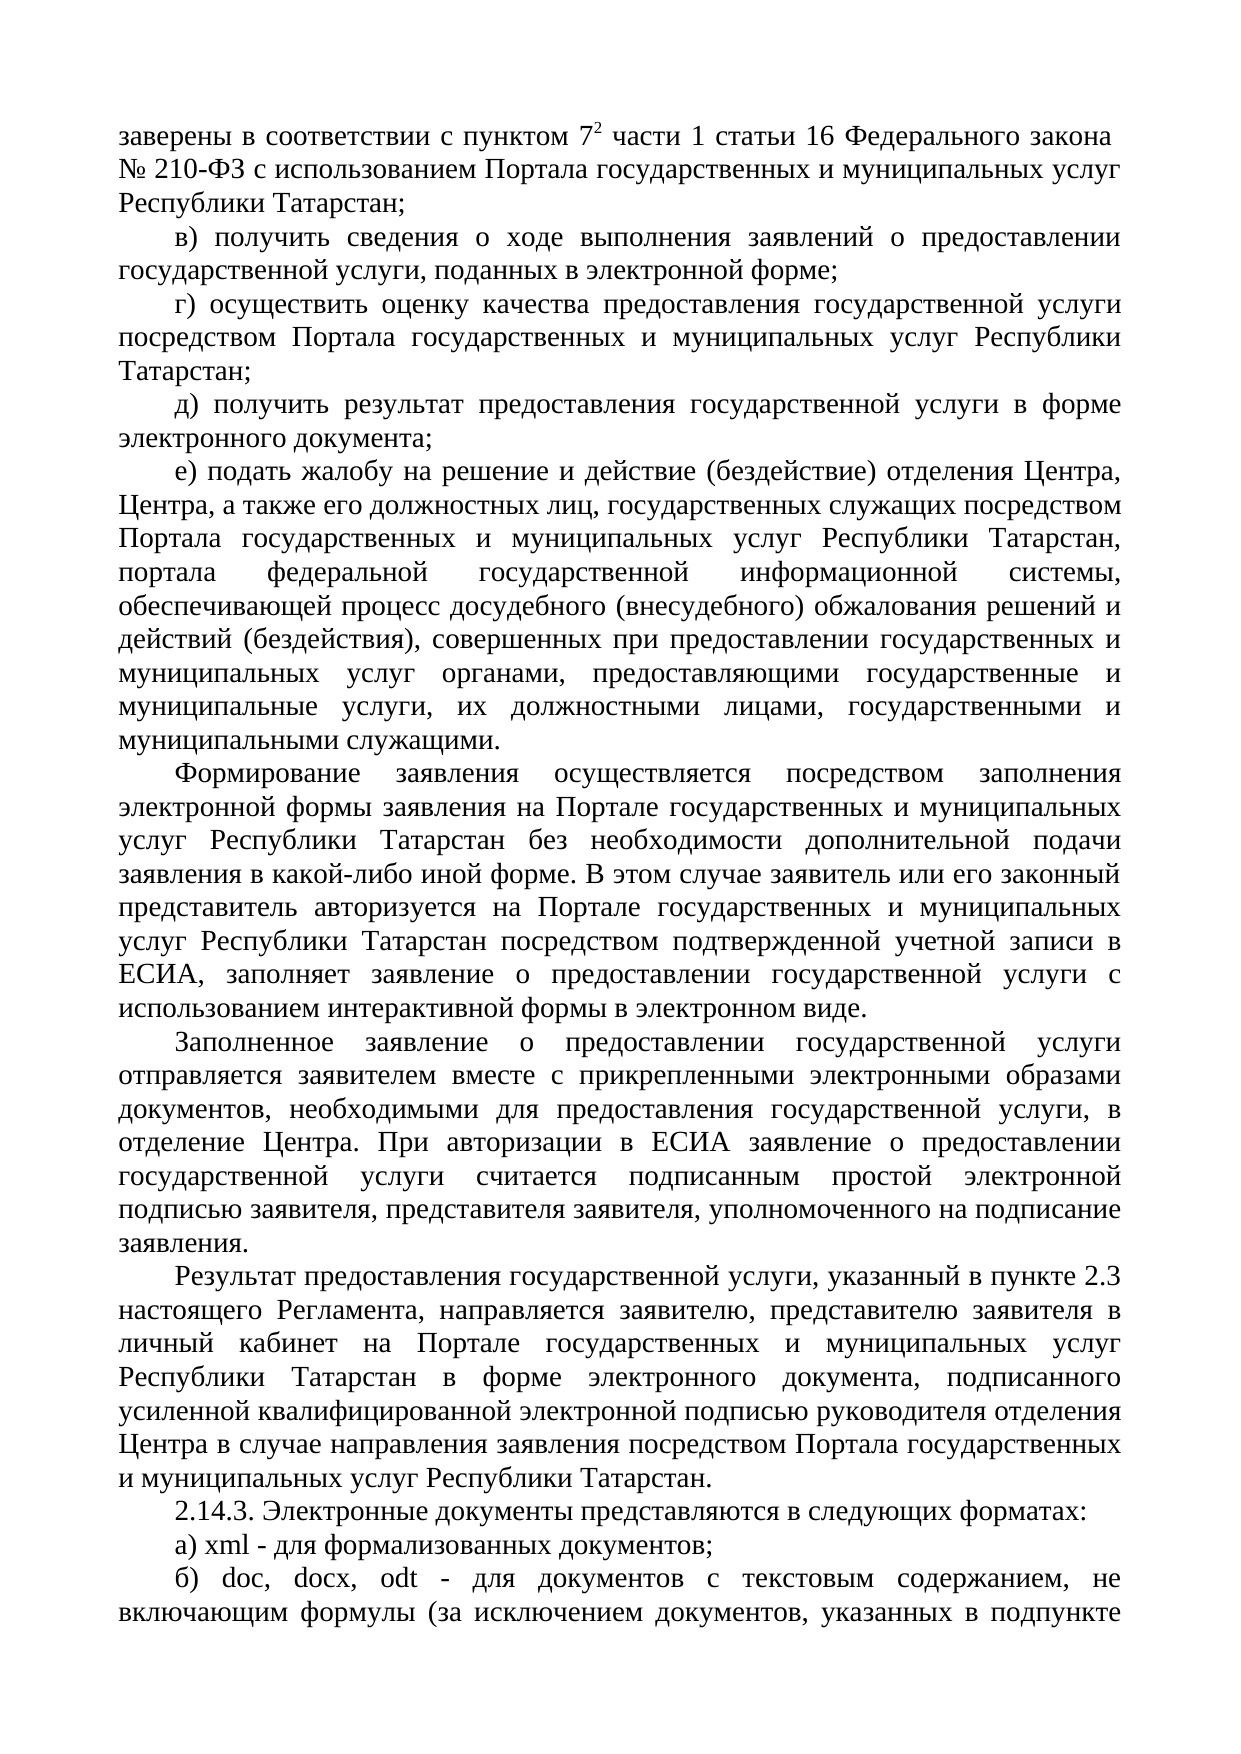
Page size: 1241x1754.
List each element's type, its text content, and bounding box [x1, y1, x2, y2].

text е) подать жалобу на решение и действие (бездействие) отделения Центра, Центра, а также его должностных лиц, государственных служащих посредством Портала государственных и муниципальных услуг Республики Татарстан, портала федеральной государственной информационной системы, обеспечивающей процесс досудебного (внесудебного) обжалования решений и действий (бездействия), совершенных при предоставлении государственных и муниципальных услуг органами, предоставляющими государственные и муниципальные услуги, их должностными лицами, государственными и муниципальными служащими. [118, 453, 1122, 755]
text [118, 118, 1122, 219]
text в) получить сведения о ходе выполнения заявлений о предоставлении государственной услуги, поданных в электронной форме; [118, 219, 1122, 286]
text Заполненное заявление о предоставлении государственной услуги отправляется заявителем вместе с прикрепленными электронными образами документов, необходимыми для предоставления государственной услуги, в отделение Центра. При авторизации в ЕСИА заявление о предоставлении государственной услуги считается подписанным простой электронной подписью заявителя, представителя заявителя, уполномоченного на подписание заявления. [118, 1024, 1122, 1258]
text а) xml - для формализованных документов; [118, 1527, 1122, 1560]
text 2.14.3. Электронные документы представляются в следующих форматах: [118, 1493, 1122, 1527]
text д) получить результат предоставления государственной услуги в форме электронного документа; [118, 386, 1122, 453]
text г) осуществить оценку качества предоставления государственной услуги посредством Портала государственных и муниципальных услуг Республики Татарстан; [118, 286, 1122, 386]
text Формирование заявления осуществляется посредством заполнения электронной формы заявления на Портале государственных и муниципальных услуг Республики Татарстан без необходимости дополнительной подачи заявления в какой-либо иной форме. В этом случае заявитель или его законный представитель авторизуется на Портале государственных и муниципальных услуг Республики Татарстан посредством подтвержденной учетной записи в ЕСИА, заполняет заявление о предоставлении государственной услуги с использованием интерактивной формы в электронном виде. [118, 755, 1122, 1024]
text Результат предоставления государственной услуги, указанный в пункте 2.3 настоящего Регламента, направляется заявителю, представителю заявителя в личный кабинет на Портале государственных и муниципальных услуг Республики Татарстан в форме электронного документа, подписанного усиленной квалифицированной электронной подписью руководителя отделения Центра в случае направления заявления посредством Портала государственных и муниципальных услуг Республики Татарстан. [118, 1258, 1122, 1493]
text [118, 1560, 1122, 1627]
